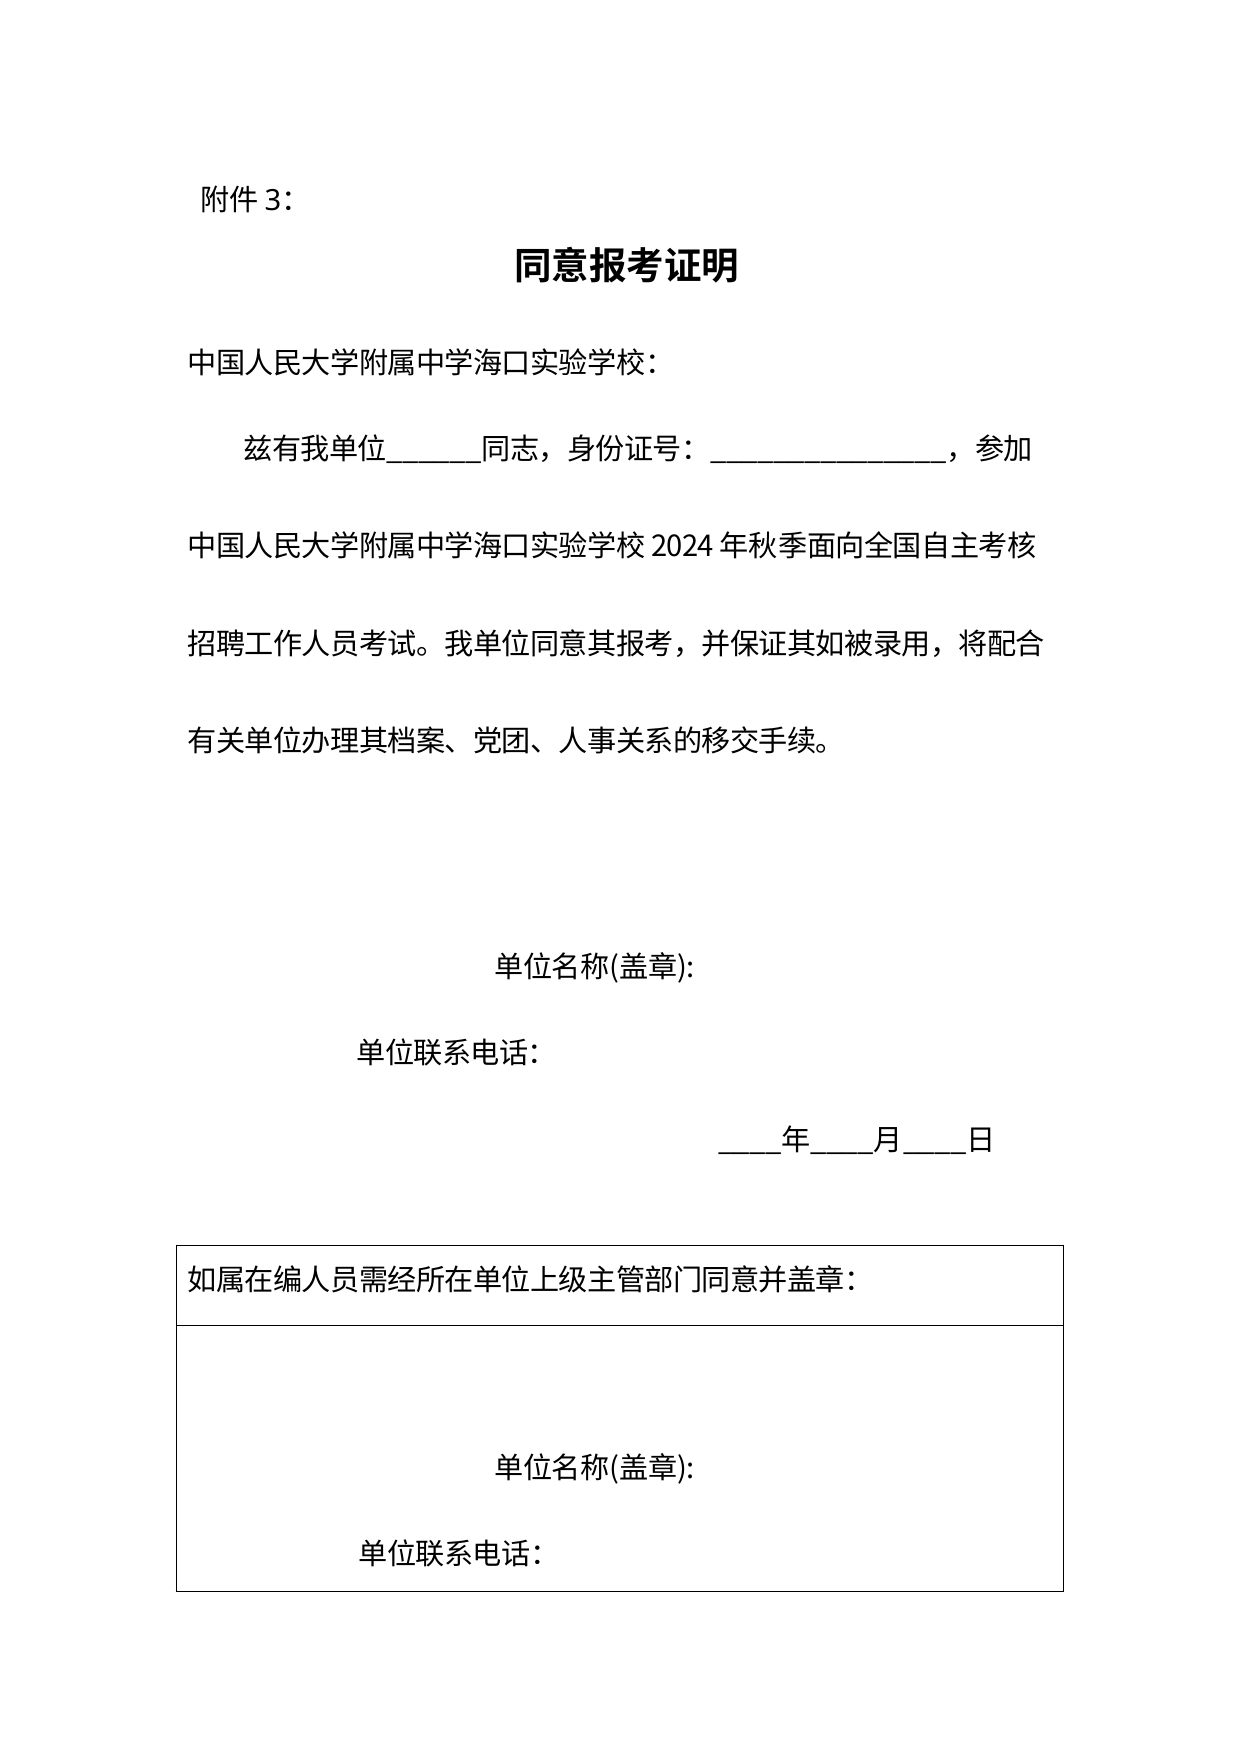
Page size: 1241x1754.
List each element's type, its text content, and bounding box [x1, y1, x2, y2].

text 同意报考证明 [200, 230, 1053, 295]
text 附件3： [200, 165, 1053, 230]
text 中国人民大学附属中学海口实验学校： [187, 328, 1053, 393]
table_header 如属在编人员需经所在单位上级主管部门同意并盖章： [177, 1246, 1063, 1325]
text ____年____月____日 [187, 1105, 1053, 1170]
text 单位联系电话： [187, 1018, 1053, 1083]
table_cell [177, 1326, 1063, 1591]
text 单位名称(盖章): [187, 932, 1053, 997]
text 兹有我单位______同志，身份证号：_______________，参加中国人民大学附属中学海口实验学校 2024 年秋季面向全国自主考核招聘工作人员考试。我单位同意其报考，并保证其如被录用，将配合有关单位办理其档案、党团、人事关系的移交手续。 [187, 414, 1053, 771]
